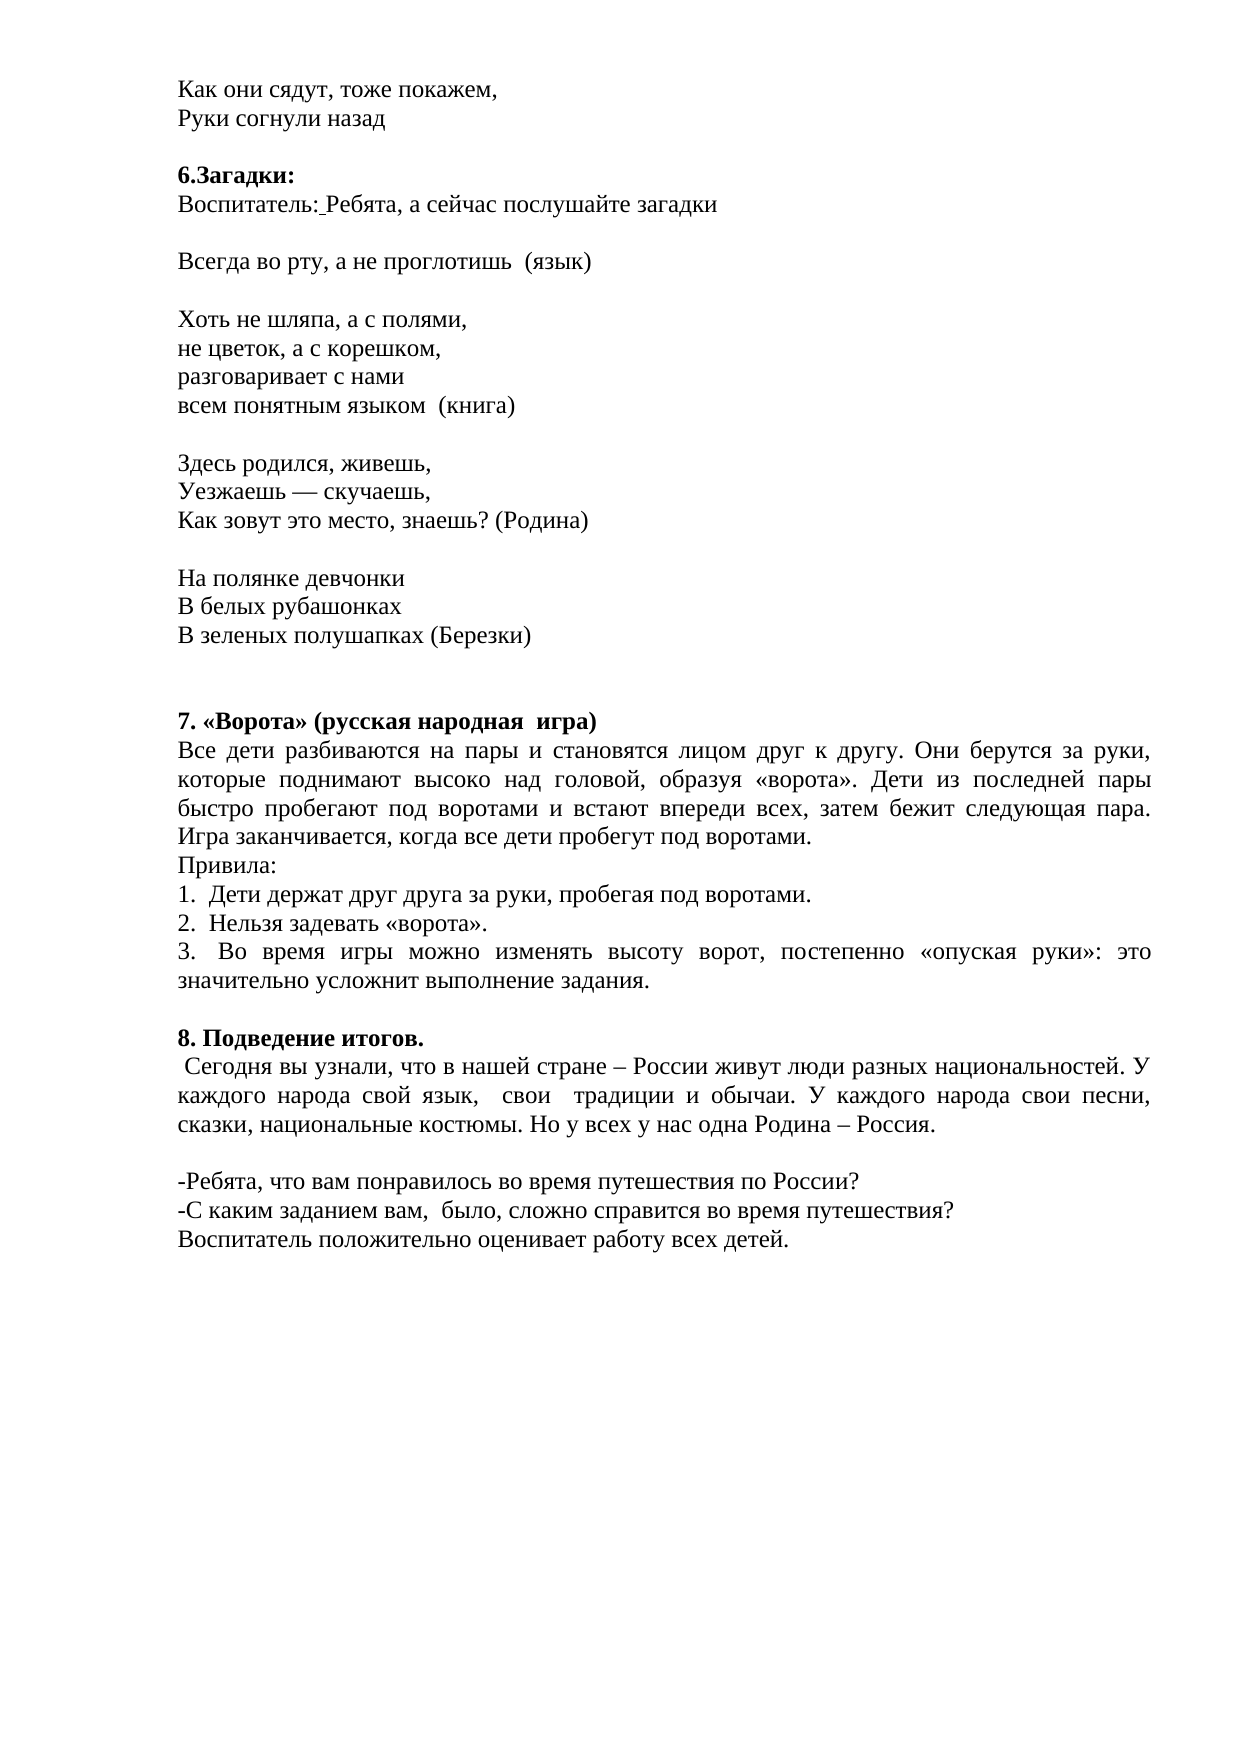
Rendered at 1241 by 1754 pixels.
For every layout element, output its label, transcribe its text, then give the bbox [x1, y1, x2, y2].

text Все дети разбиваются на пары и становятся лицом друг к другу. Они берутся за руки, которые поднимают высоко над головой, образуя «ворота». Дети из последней пары быстро пробегают под воротами и встают впереди всех, затем бежит следующая пара. Игра заканчивается, когда все дети пробегут под воротами. [177, 735, 1152, 850]
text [177, 74, 1152, 131]
text 2. Нельзя задевать «ворота». [177, 908, 1152, 936]
text Хоть не шляпа, а с полями, не цветок, а с корешком, разговаривает с нами всем понятным языком (книга) [177, 304, 1152, 448]
text Сегодня вы узнали, что в нашей стране – России живут люди разных национальностей. У каждого народа свой язык, свои традиции и обычаи. У каждого народа свои песни, сказки, национальные костюмы. Но у всех у нас одна Родина – Россия. [177, 1051, 1152, 1138]
text 8. Подведение итогов. [177, 1023, 1152, 1051]
text В зеленых полушапках (Березки) [177, 620, 1152, 649]
text Уезжаешь — скучаешь, [177, 476, 1152, 505]
text -С каким заданием вам, было, сложно справится во время путешествия? [177, 1195, 1152, 1224]
text Здесь родился, живешь, [177, 448, 1152, 476]
text Привила: [177, 850, 1152, 879]
text 3. Во время игры можно изменять высоту ворот, постепенно «опуская руки»: это значительно усложнит выполнение задания. [177, 936, 1152, 994]
text Воспитатель: Ребята, а сейчас послушайте загадки [177, 189, 1152, 218]
text Как зовут это место, знаешь? (Родина) [177, 505, 1152, 534]
text В белых рубашонках [177, 591, 1152, 620]
text -Ребята, что вам понравилось во время путешествия по России? [177, 1166, 1152, 1195]
text 1. Дети держат друг друга за руки, пробегая под воротами. [177, 879, 1152, 908]
text 7. «Ворота» (русская народная игра) [177, 706, 1152, 735]
text 6.Загадки: [177, 160, 1152, 189]
text Всегда во рту, а не проглотишь (язык) [177, 246, 1152, 275]
text На полянке девчонки [177, 563, 1152, 591]
text Воспитатель положительно оценивает работу всех детей. [177, 1224, 1152, 1253]
